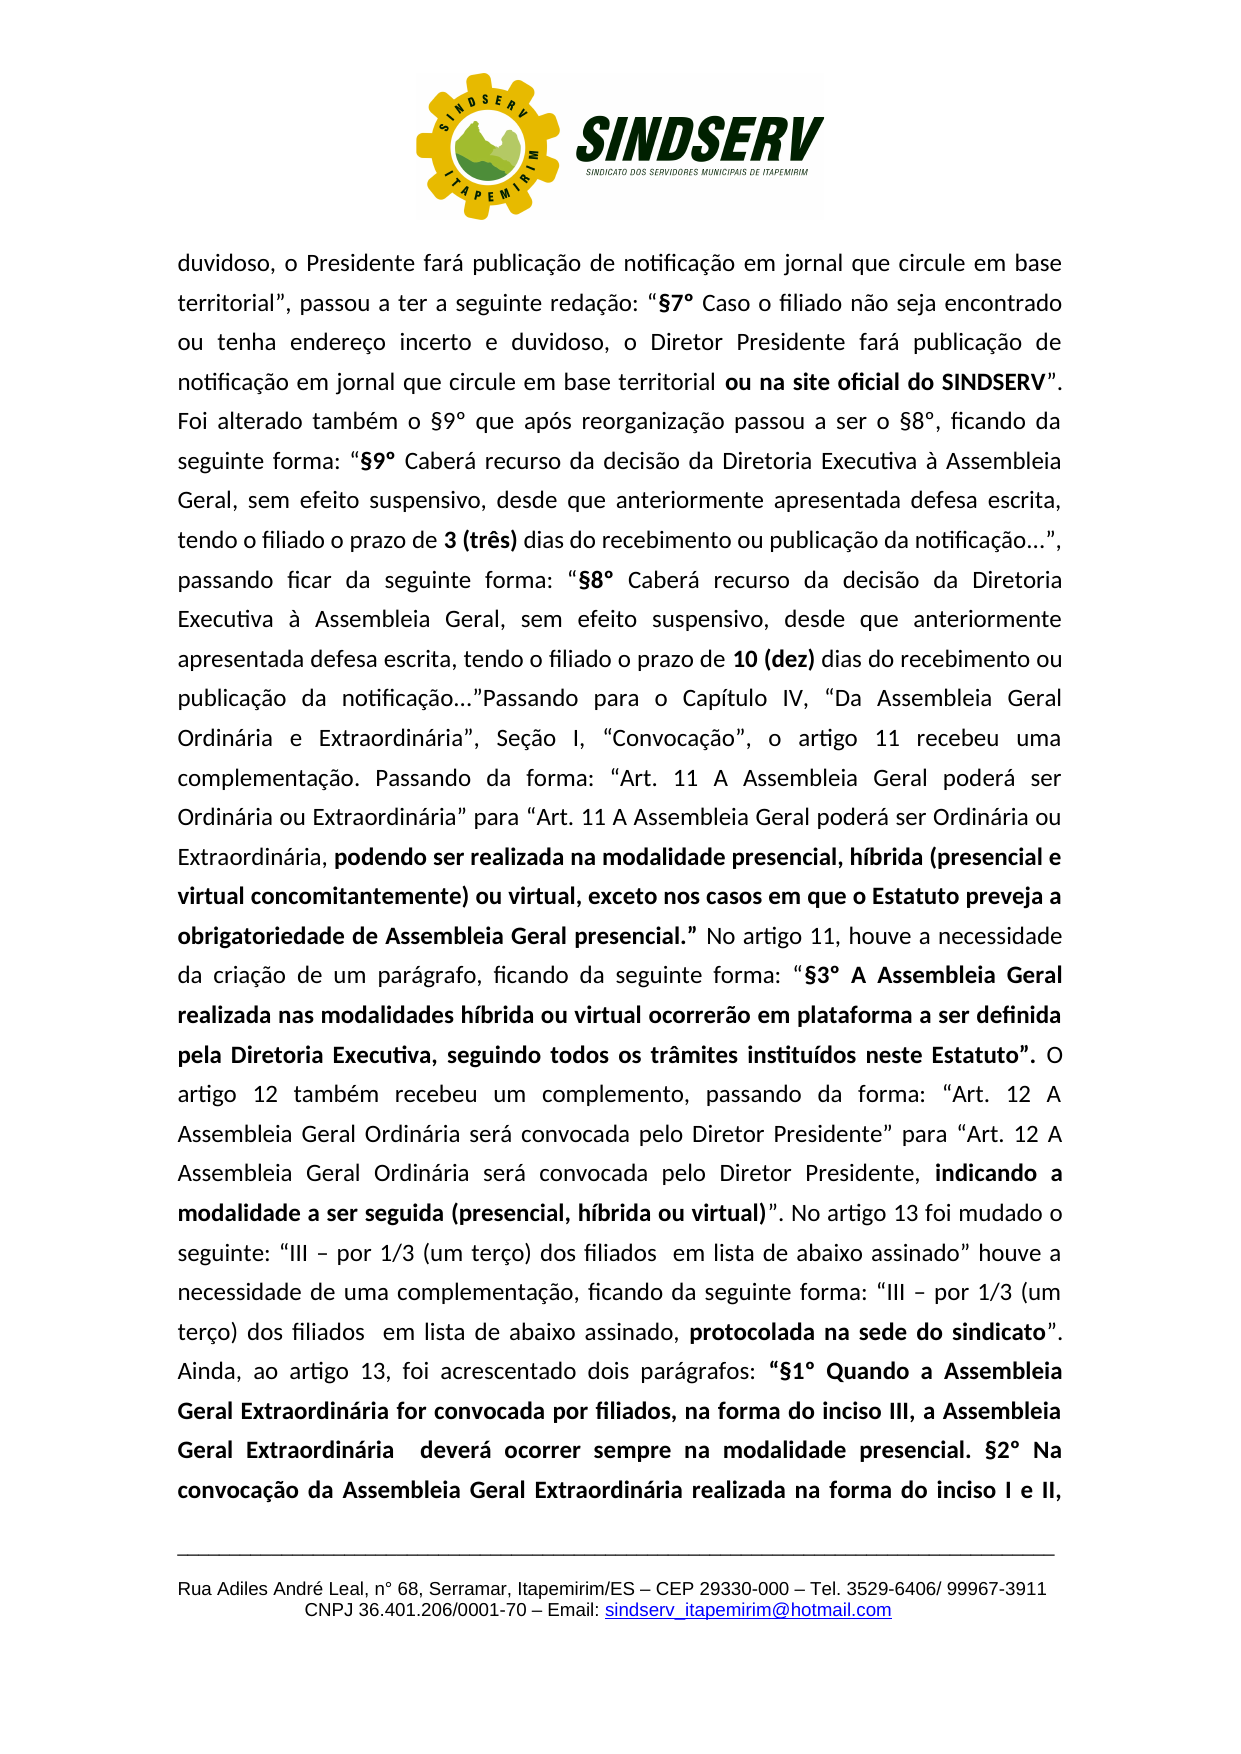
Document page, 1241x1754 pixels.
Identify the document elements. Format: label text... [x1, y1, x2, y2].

picture [416, 73, 825, 220]
